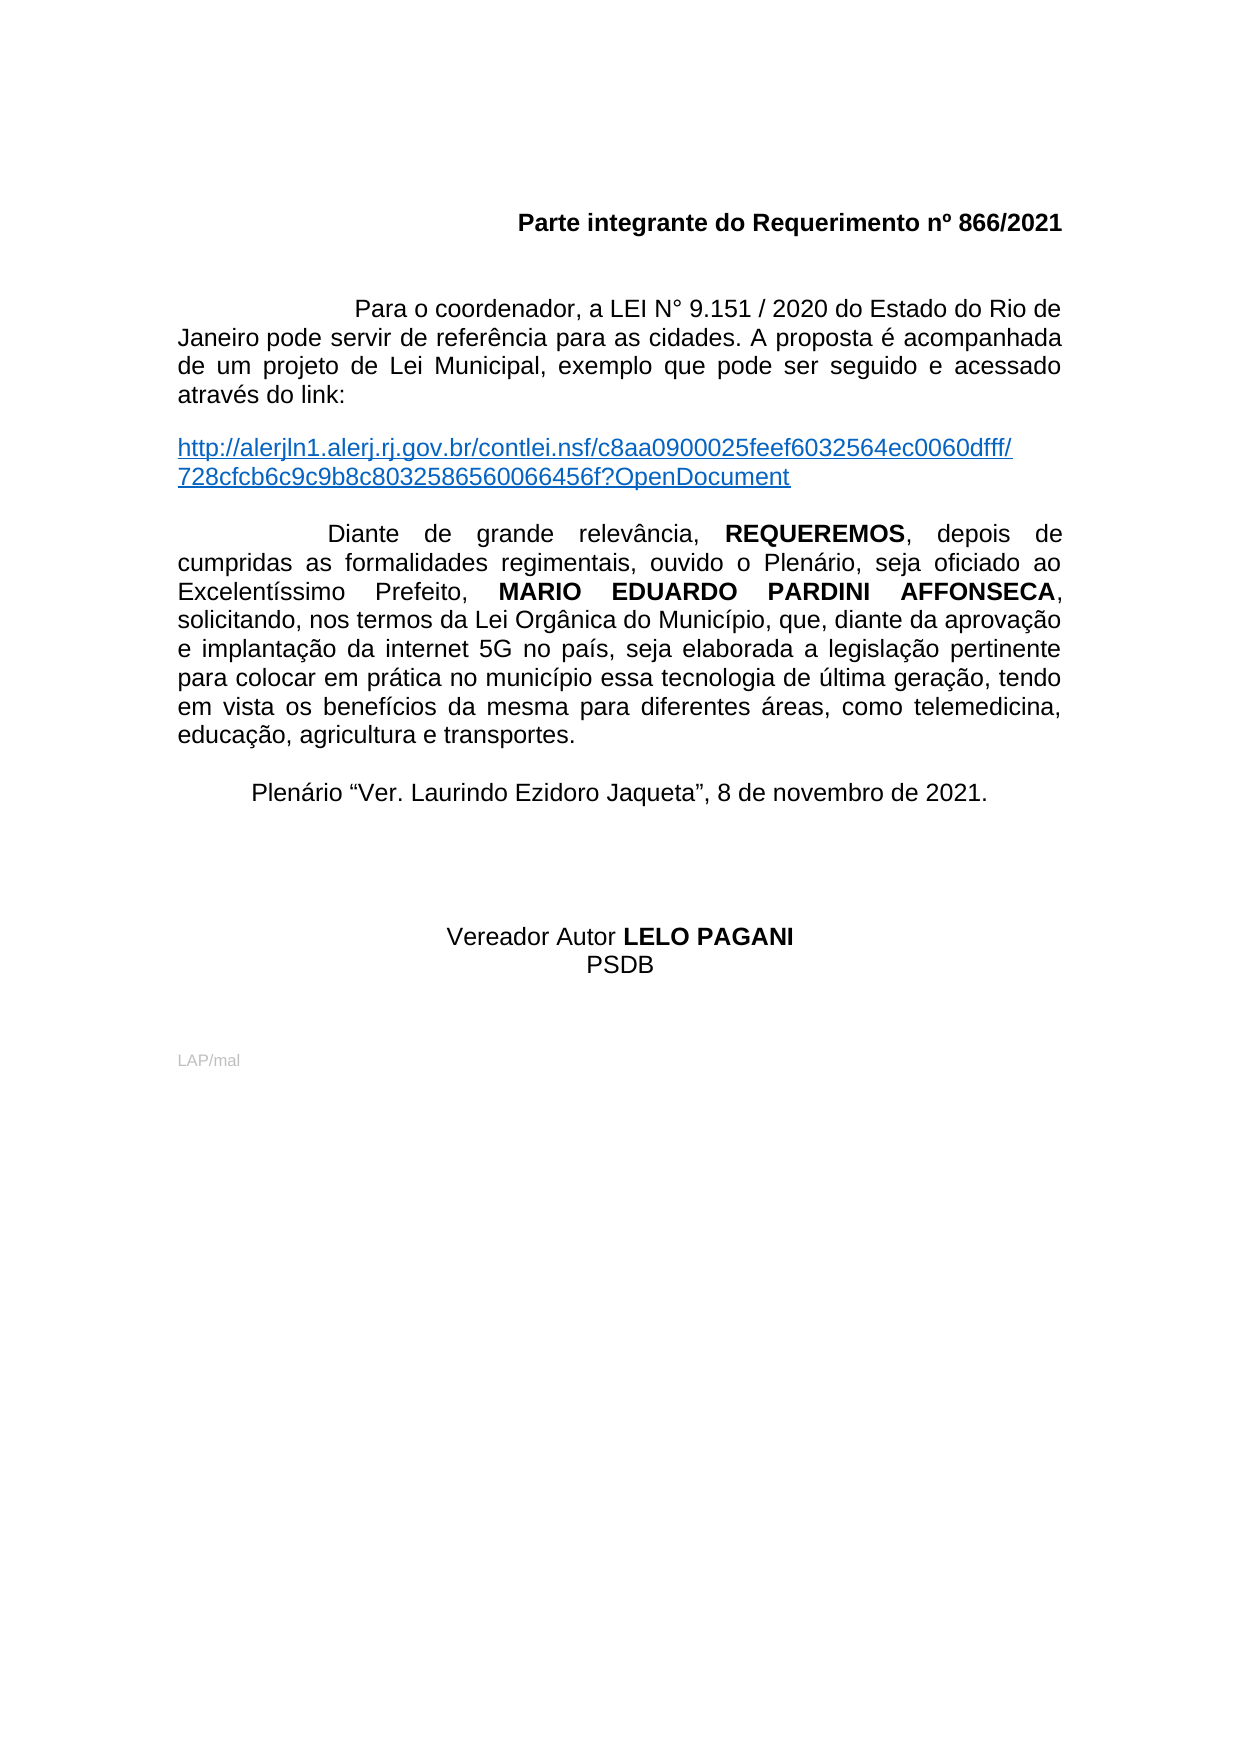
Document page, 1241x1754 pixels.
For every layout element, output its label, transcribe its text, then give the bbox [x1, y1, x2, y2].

text PSDB [177, 950, 1063, 979]
text LAP/mal [177, 1051, 1063, 1070]
text http://alerjln1.alerj.rj.gov.br/contlei.nsf/c8aa0900025feef6032564ec0060dfff/728cfcb6c9c9b8c8032586560066456f?OpenDocument [177, 409, 1063, 490]
text Vereador Autor LELO PAGANI [177, 922, 1063, 950]
text Plenário “Ver. Laurindo Ezidoro Jaqueta”, 8 de novembro de 2021. [177, 778, 1063, 807]
text Diante de grande relevância, REQUEREMOS, depois de cumpridas as formalidades regimentais, ouvido o Plenário, seja oficiado ao Excelentíssimo Prefeito, MARIO EDUARDO PARDINI AFFONSECA, solicitando, nos termos da Lei Orgânica do Município, que, diante da aprovação e implantação da internet 5G no país, seja elaborada a legislação pertinente para colocar em prática no município essa tecnologia de última geração, tendo em vista os benefícios da mesma para diferentes áreas, como telemedicina, educação, agricultura e transportes. [177, 519, 1063, 749]
text Para o coordenador, a LEI N° 9.151 / 2020 do Estado do Rio de Janeiro pode servir de referência para as cidades. A proposta é acompanhada de um projeto de Lei Municipal, exemplo que pode ser seguido e acessado através do link: [177, 294, 1063, 409]
text Parte integrante do Requerimento nº 866/2021 [177, 207, 1063, 236]
